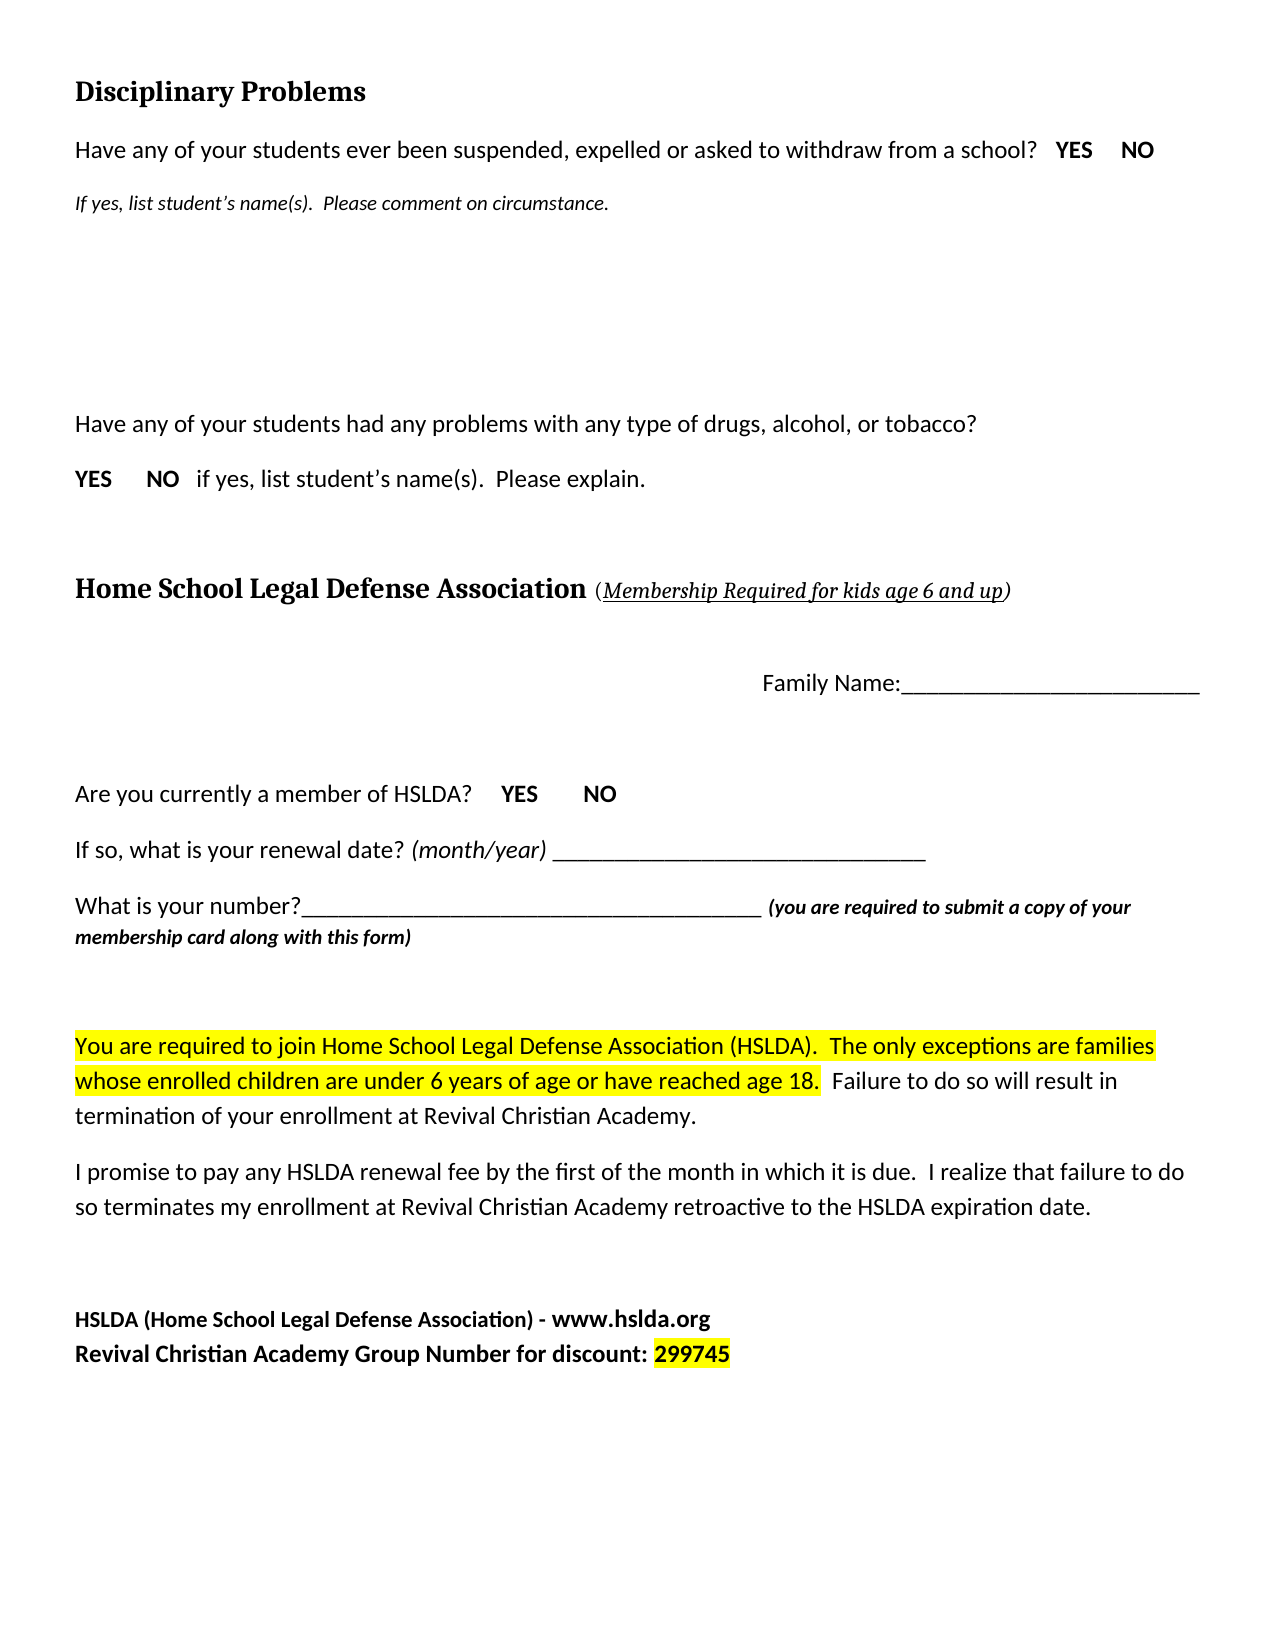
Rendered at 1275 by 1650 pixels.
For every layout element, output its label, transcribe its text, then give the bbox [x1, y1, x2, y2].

text YES NO if yes, list student’s name(s). Please explain. [75, 463, 1200, 494]
text Disciplinary Problems [75, 75, 1200, 108]
text Have any of your students ever been suspended, expelled or asked to withdraw from a school? YES NO [75, 134, 1200, 165]
text Are you currently a member of HSLDA? YES NO [75, 778, 1200, 809]
text If yes, list student’s name(s). Please comment on circumstance. [75, 190, 1200, 216]
text What is your number?_____________________________________ (you are required to submit a copy of your membership card along with this form) [75, 890, 1200, 950]
text Family Name:________________________ [75, 667, 1200, 697]
text I promise to pay any HSLDA renewal fee by the first of the month in which it is due. I realize that failure to do so terminates my enrollment at Revival Christian Academy retroactive to the HSLDA expiration date. [75, 1156, 1200, 1222]
text You are required to join Home School Legal Defense Association (HSLDA). The only exceptions are families whose enrolled children are under 6 years of age or have reached age 18. Failure to do so will result in termination of your enrollment at Revival Christian Academy. [75, 1030, 1200, 1131]
text HSLDA (Home School Legal Defense Association) - www.hslda.org Revival Christian Academy Group Number for discount: 299745 [75, 1303, 1200, 1368]
text Have any of your students had any problems with any type of drugs, alcohol, or tobacco? [75, 408, 1200, 438]
text If so, what is your renewal date? (month/year) ______________________________ [75, 834, 1200, 865]
text Home School Legal Defense Association (Membership Required for kids age 6 and up) [75, 572, 1200, 606]
